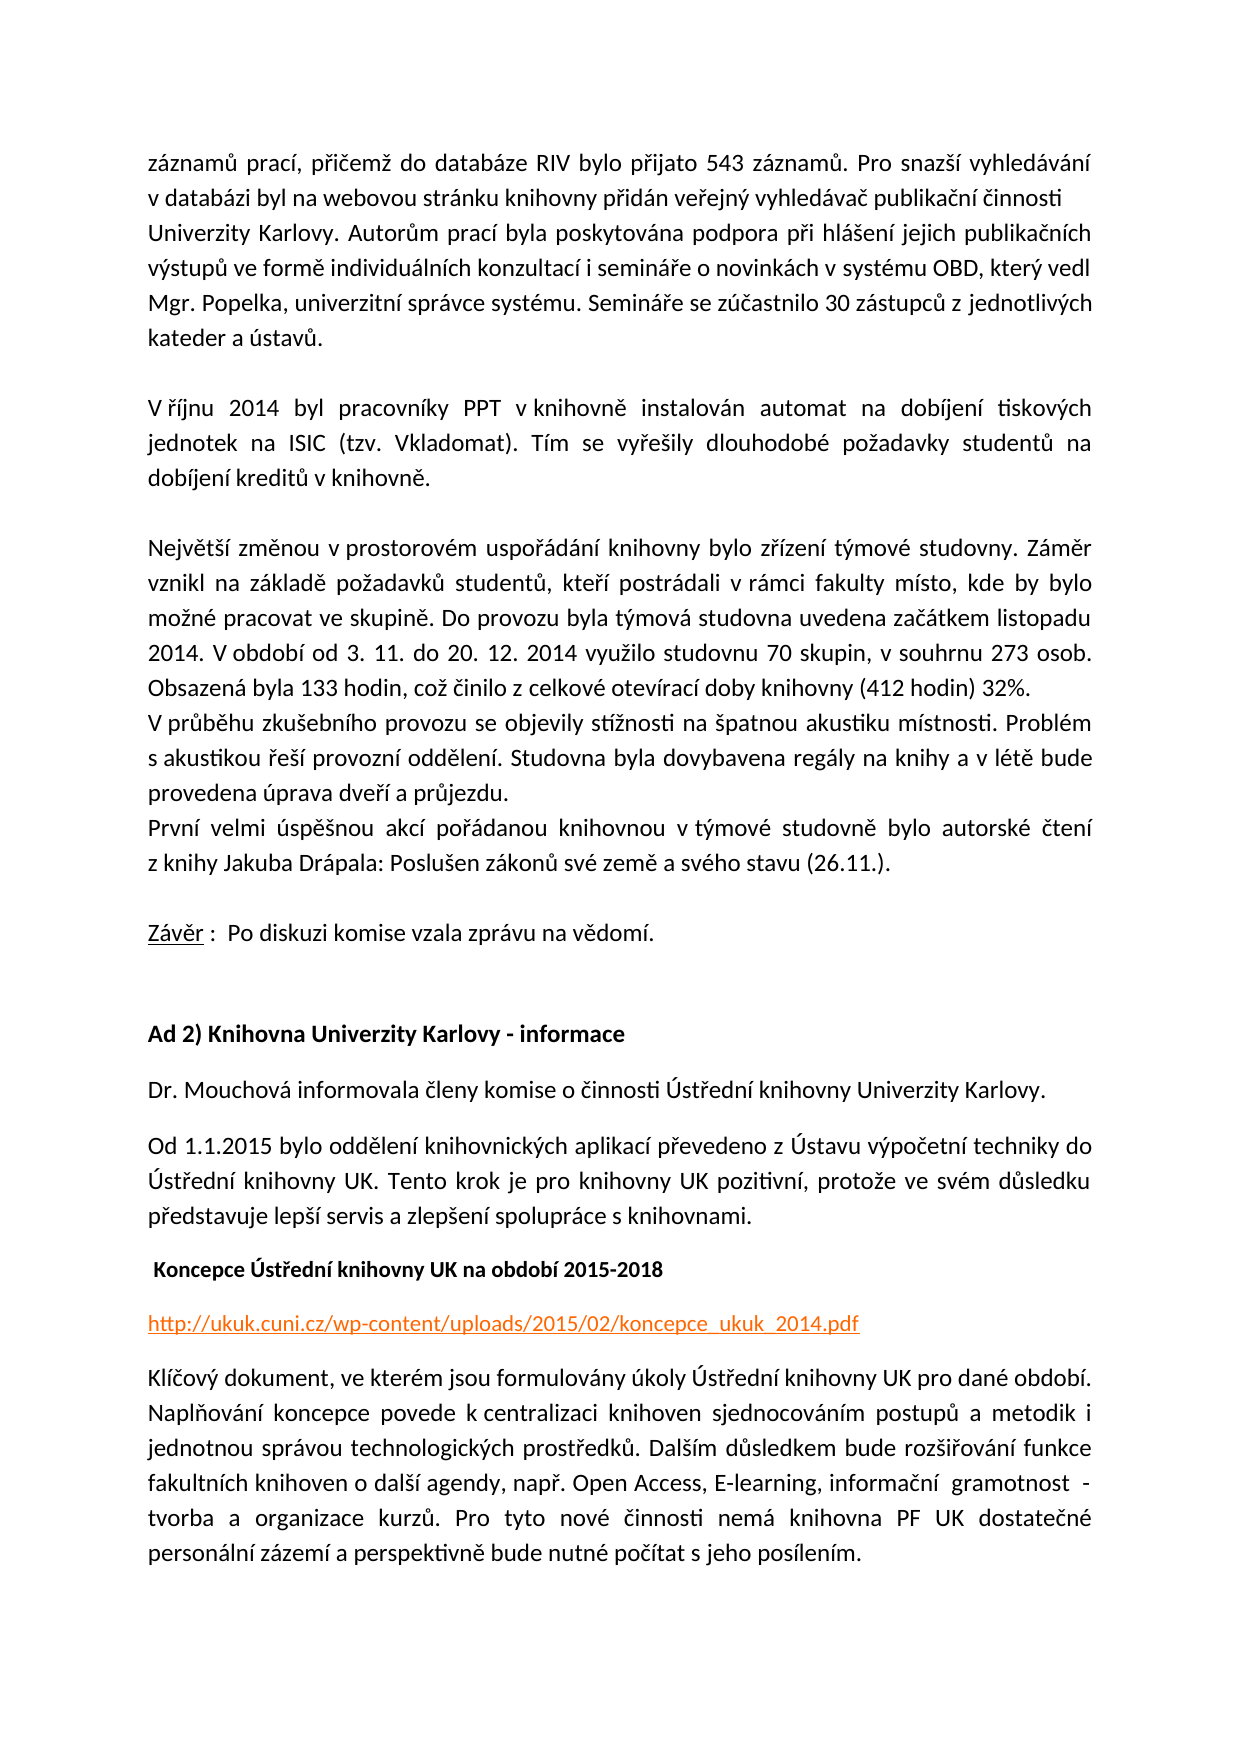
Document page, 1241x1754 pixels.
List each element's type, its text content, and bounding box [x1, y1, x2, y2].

text V říjnu 2014 byl pracovníky PPT v knihovně instalován automat na dobíjení tiskových jednotek na ISIC (tzv. Vkladomat). Tím se vyřešily dlouhodobé požadavky studentů na dobíjení kreditů v knihovně. [148, 393, 1093, 493]
text Ad 2) Knihovna Univerzity Karlovy - informace [148, 1018, 1093, 1049]
text Koncepce Ústřední knihovny UK na období 2015-2018 [148, 1256, 1093, 1284]
text V průběhu zkušebního provozu se objevily stížnosti na špatnou akustiku místnosti. Problém s akustikou řeší provozní oddělení. Studovna byla dovybavena regály na knihy a v létě bude provedena úprava dveří a průjezdu. [148, 708, 1093, 808]
text Dr. Mouchová informovala členy komise o činnosti Ústřední knihovny Univerzity Karlovy. [148, 1074, 1093, 1104]
text Mgr. Popelka, univerzitní správce systému. Semináře se zúčastnilo 30 zástupců z jednotlivých kateder a ústavů. [148, 288, 1093, 353]
text Od 1.1.2015 bylo oddělení knihovnických aplikací převedeno z Ústavu výpočetní techniky do Ústřední knihovny UK. Tento krok je pro knihovny UK pozitivní, protože ve svém důsledku představuje lepší servis a zlepšení spolupráce s knihovnami. [148, 1130, 1093, 1230]
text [148, 148, 1093, 213]
text Univerzity Karlovy. Autorům prací byla poskytována podpora při hlášení jejich publikačních výstupů ve formě individuálních konzultací i semináře o novinkách v systému OBD, který vedl [148, 218, 1093, 283]
text Závěr : Po diskuzi komise vzala zprávu na vědomí. [148, 918, 1093, 948]
text Největší změnou v prostorovém uspořádání knihovny bylo zřízení týmové studovny. Záměr vznikl na základě požadavků studentů, kteří postrádali v rámci fakulty místo, kde by bylo možné pracovat ve skupině. Do provozu byla týmová studovna uvedena začátkem listopadu 2014. V období od 3. 11. do 20. 12. 2014 využilo studovnu 70 skupin, v souhrnu 273 osob. Obsazená byla 133 hodin, což činilo z celkové otevírací doby knihovny (412 hodin) 32%. [148, 533, 1093, 703]
text http://ukuk.cuni.cz/wp-content/uploads/2015/02/koncepce_ukuk_2014.pdf [148, 1309, 1093, 1337]
text Klíčový dokument, ve kterém jsou formulovány úkoly Ústřední knihovny UK pro dané období. Naplňování koncepce povede k centralizaci knihoven sjednocováním postupů a metodik i jednotnou správou technologických prostředků. Dalším důsledkem bude rozšiřování funkce fakultních knihoven o další agendy, např. Open Access, E-learning, informační gramotnost - tvorba a organizace kurzů. Pro tyto nové činnosti nemá knihovna PF UK dostatečné personální zázemí a perspektivně bude nutné počítat s jeho posílením. [148, 1362, 1093, 1567]
text První velmi úspěšnou akcí pořádanou knihovnou v týmové studovně bylo autorské čtení z knihy Jakuba Drápala: Poslušen zákonů své země a svého stavu (26.11.). [148, 813, 1093, 878]
